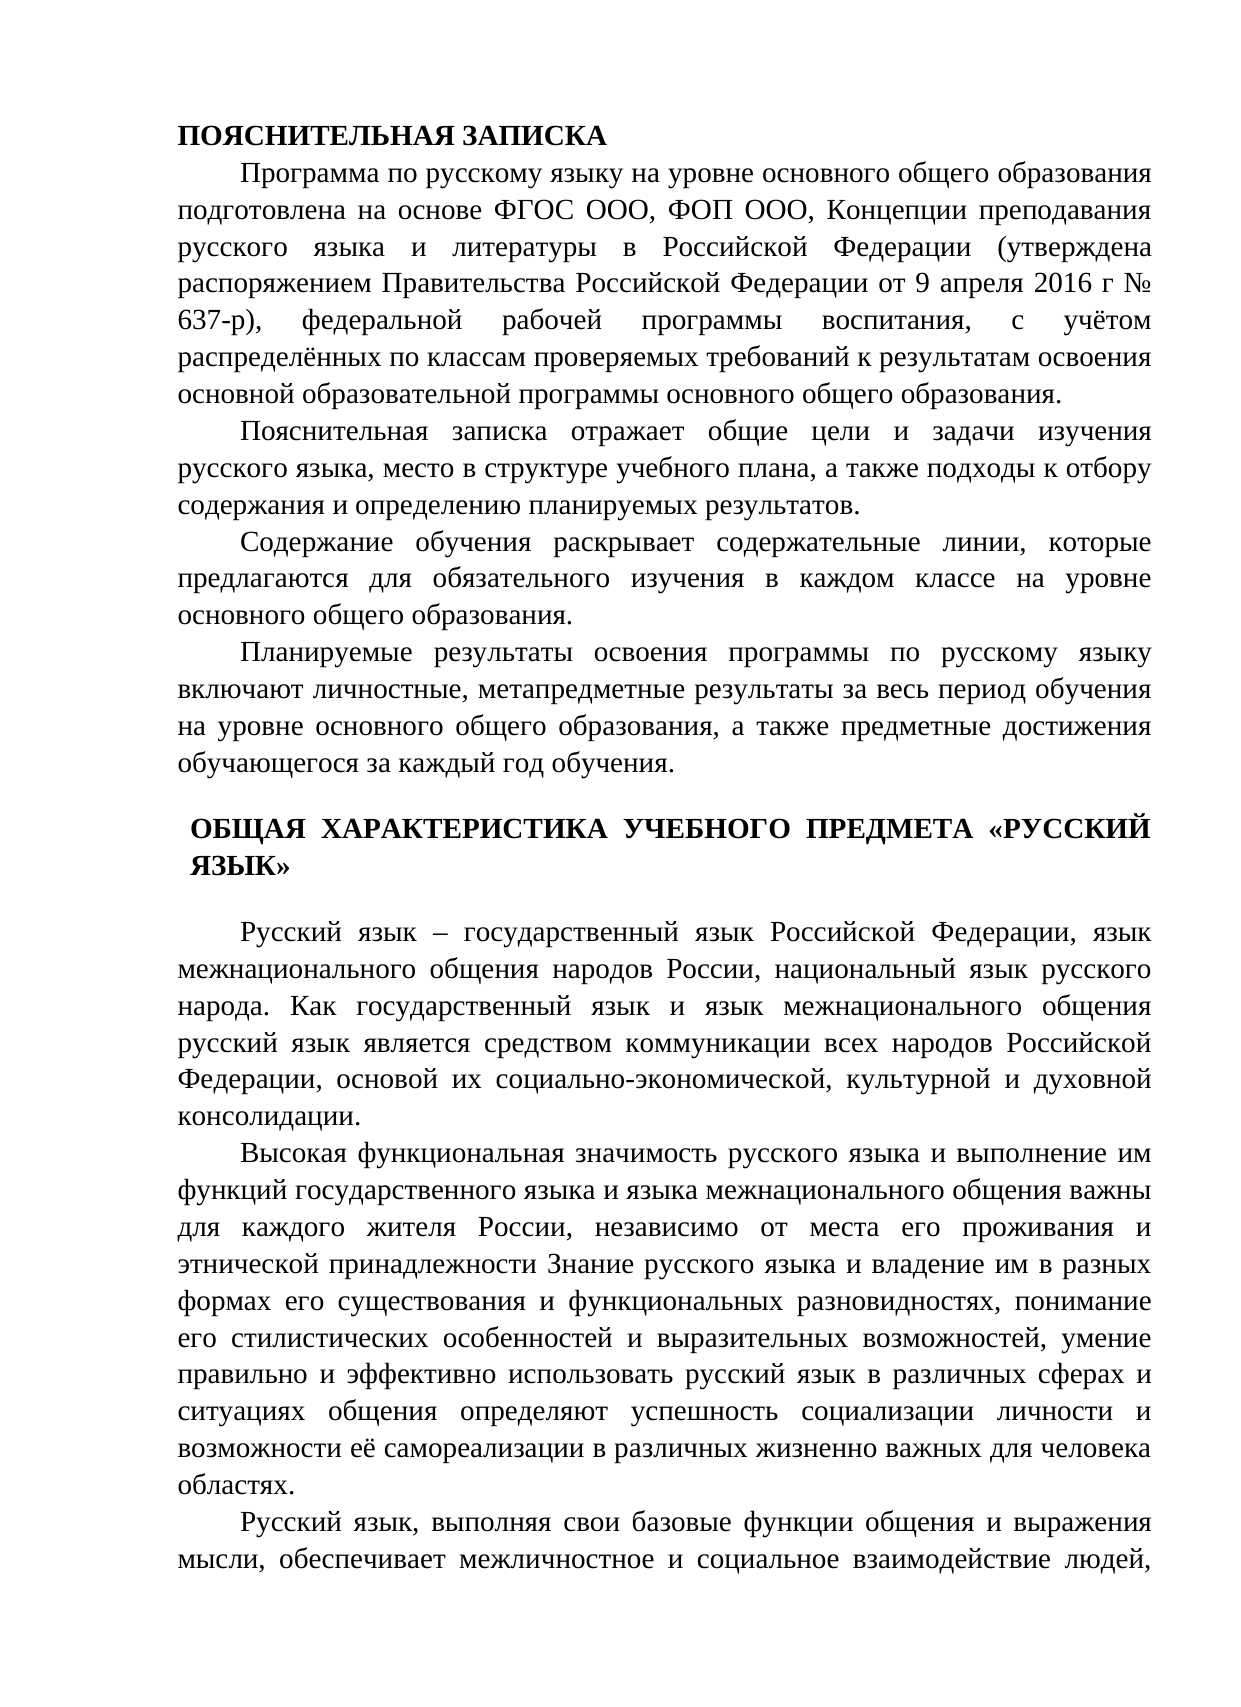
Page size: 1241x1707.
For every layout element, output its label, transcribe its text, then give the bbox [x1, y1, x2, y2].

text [177, 1504, 1152, 1574]
text Высокая функциональная значимость русского языка и выполнение им функций государственного языка и языка межнационального общения важны для каждого жителя России, независимо от места его проживания и этнической принадлежности Знание русского языка и владение им в разных формах его существования и функциональных разновидностях, понимание его стилистических особенностей и выразительных возможностей, умение правильно и эффективно использовать русский язык в различных сферах и ситуациях общения определяют успешность социализации личности и возможности её самореализации в различных жизненно важных для человека областях. [177, 1135, 1152, 1501]
text Планируемые результаты освоения программы по русскому языку включают личностные, метапредметные результаты за весь период обучения на уровне основного общего образования, а также предметные достижения обучающегося за каждый год обучения. [177, 634, 1152, 778]
text Программа по русскому языку на уровне основного общего образования подготовлена на основе ФГОС ООО, ФОП ООО, Концепции преподавания русского языка и литературы в Российской Федерации (утверждена распоряжением Правительства Российской Федерации от 9 апреля 2016 г № 637-р), федеральной рабочей программы воспитания, с учётом распределённых по классам проверяемых требований к результатам освоения основной образовательной программы основного общего образования. [177, 155, 1152, 410]
text Содержание обучения раскрывает содержательные линии, которые предлагаются для обязательного изучения в каждом классе на уровне основного общего образования. [177, 524, 1152, 631]
text ПОЯСНИТЕЛЬНАЯ ЗАПИСКА [177, 118, 1152, 152]
text Русский язык – государственный язык Российской Федерации, язык межнационального общения народов России, национальный язык русского народа. Как государственный язык и язык межнационального общения русский язык является средством коммуникации всех народов Российской Федерации, основой их социально-экономической, культурной и духовной консолидации. [177, 914, 1152, 1132]
text ​​ОБЩАЯ ХАРАКТЕРИСТИКА УЧЕБНОГО ПРЕДМЕТА «РУССКИЙ ЯЗЫК» [190, 811, 1152, 882]
text Пояснительная записка отражает общие цели и задачи изучения русского языка, место в структуре учебного плана, а также подходы к отбору содержания и определению планируемых результатов. [177, 413, 1152, 520]
